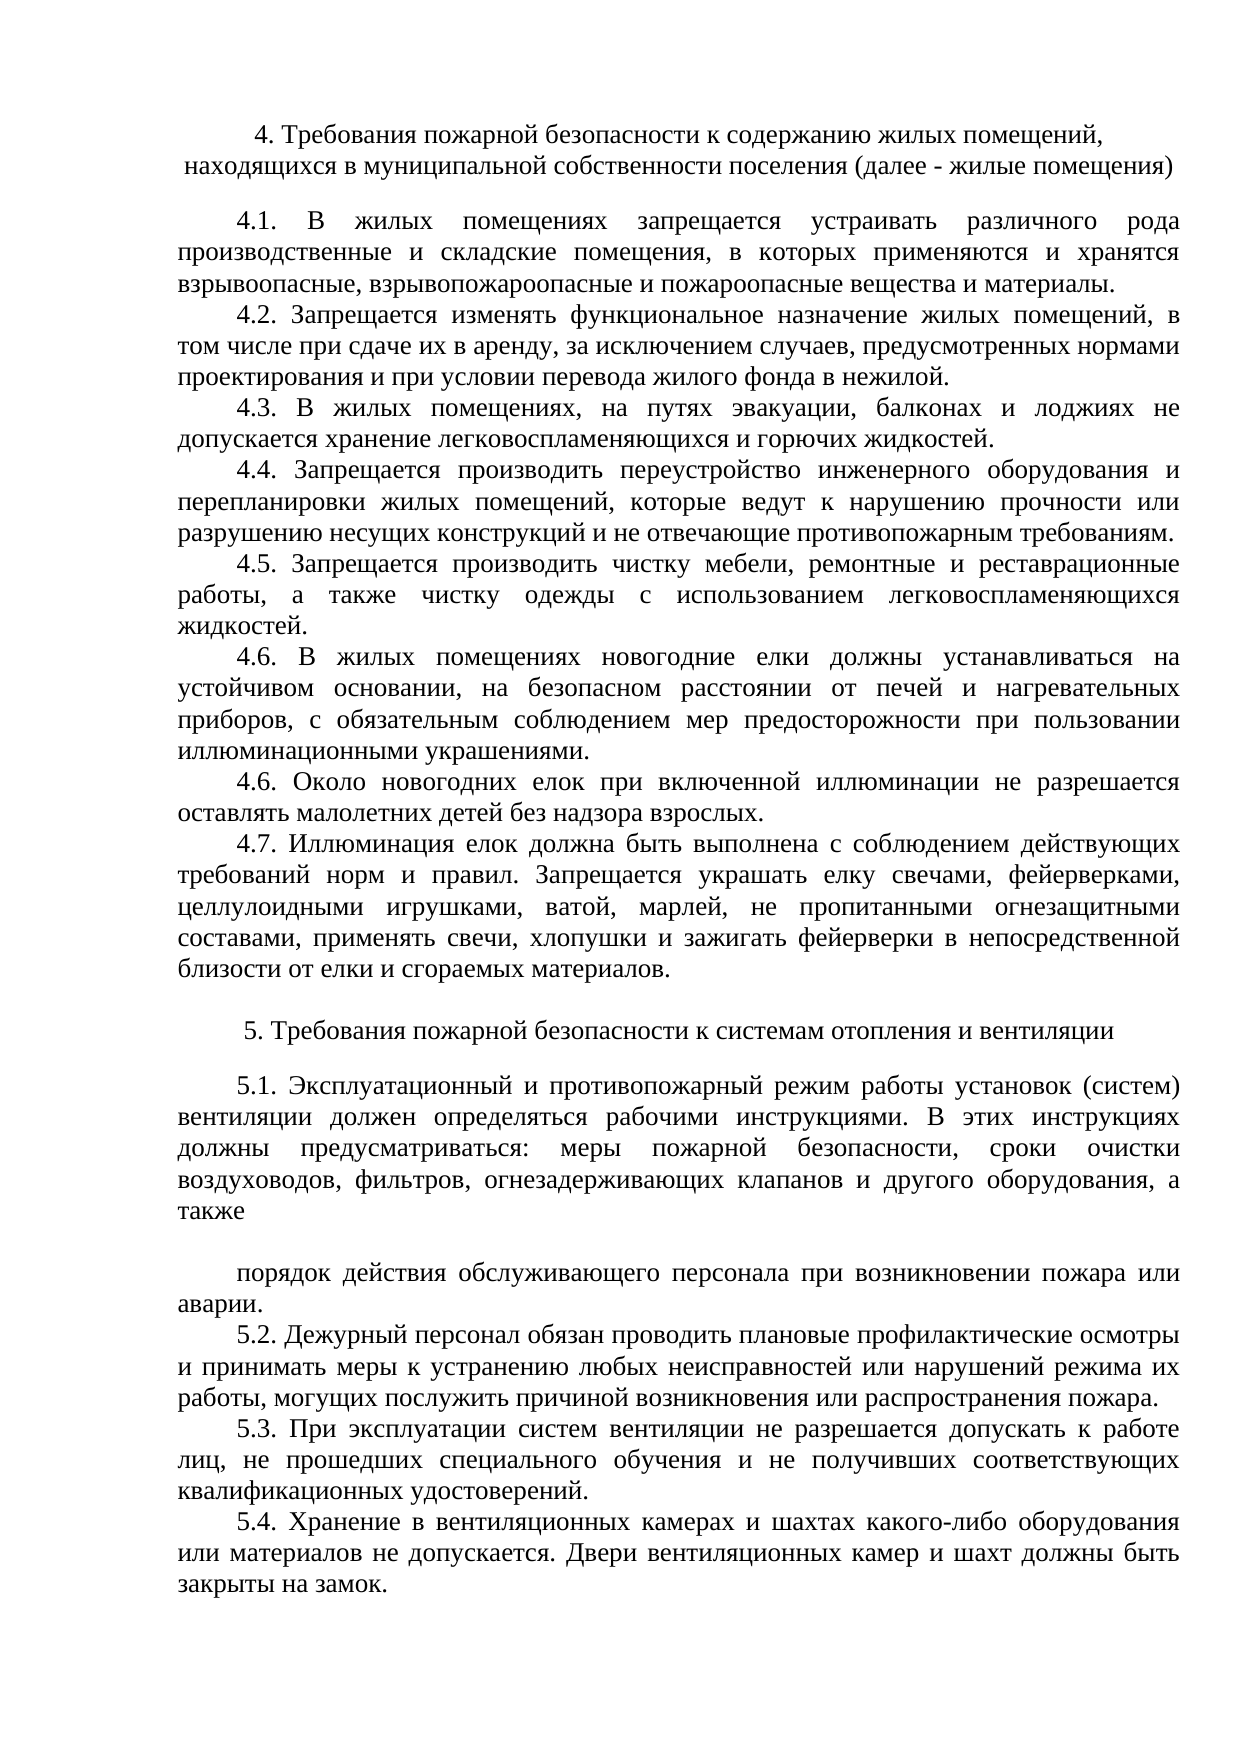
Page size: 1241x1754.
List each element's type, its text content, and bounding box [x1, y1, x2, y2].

text 5.2. Дежурный персонал обязан проводить плановые профилактические осмотры и принимать меры к устранению любых неисправностей или нарушений режима их работы, могущих послужить причиной возникновения или распространения пожара. [177, 1318, 1181, 1412]
text 4.3. В жилых помещениях, на путях эвакуации, балконах и лоджиях не допускается хранение легковоспламеняющихся и горючих жидкостей. [177, 391, 1181, 453]
text 5.4. Хранение в вентиляционных камерах и шахтах какого-либо оборудования или материалов не допускается. Двери вентиляционных камер и шахт должны быть закрыты на замок. [177, 1505, 1181, 1599]
text 4.5. Запрещается производить чистку мебели, ремонтные и реставрационные работы, а также чистку одежды с использованием легковоспламеняющихся жидкостей. [177, 547, 1181, 640]
text 4.6. Около новогодних елок при включенной иллюминации не разрешается оставлять малолетних детей без надзора взрослых. [177, 765, 1181, 827]
text 4.1. В жилых помещениях запрещается устраивать различного рода производственные и складские помещения, в которых применяются и хранятся взрывоопасные, взрывопожароопасные и пожароопасные вещества и материалы. [177, 204, 1181, 298]
text 4.4. Запрещается производить переустройство инженерного оборудования и перепланировки жилых помещений, которые ведут к нарушению прочности или разрушению несущих конструкций и не отвечающие противопожарным требованиям. [177, 453, 1181, 547]
text 4. Требования пожарной безопасности к содержанию жилых помещений, находящихся в муниципальной собственности поселения (далее - жилые помещения) [177, 118, 1181, 180]
text 4.7. Иллюминация елок должна быть выполнена с соблюдением действующих требований норм и правил. Запрещается украшать елку свечами, фейерверками, целлулоидными игрушками, ватой, марлей, не пропитанными огнезащитными составами, применять свечи, хлопушки и зажигать фейерверки в непосредственной близости от елки и сгораемых материалов. [177, 827, 1181, 983]
text порядок действия обслуживающего персонала при возникновении пожара или аварии. [177, 1256, 1181, 1318]
text 5. Требования пожарной безопасности к системам отопления и вентиляции [177, 1014, 1181, 1045]
text 4.2. Запрещается изменять функциональное назначение жилых помещений, в том числе при сдаче их в аренду, за исключением случаев, предусмотренных нормами проектирования и при условии перевода жилого фонда в нежилой. [177, 298, 1181, 391]
text 5.1. Эксплуатационный и противопожарный режим работы установок (систем) вентиляции должен определяться рабочими инструкциями. В этих инструкциях должны предусматриваться: меры пожарной безопасности, сроки очистки воздуховодов, фильтров, огнезадерживающих клапанов и другого оборудования, а также [177, 1069, 1181, 1225]
text 5.3. При эксплуатации систем вентиляции не разрешается допускать к работе лиц, не прошедших специального обучения и не получивших соответствующих квалификационных удостоверений. [177, 1412, 1181, 1505]
text 4.6. В жилых помещениях новогодние елки должны устанавливаться на устойчивом основании, на безопасном расстоянии от печей и нагревательных приборов, с обязательным соблюдением мер предосторожности при пользовании иллюминационными украшениями. [177, 640, 1181, 765]
